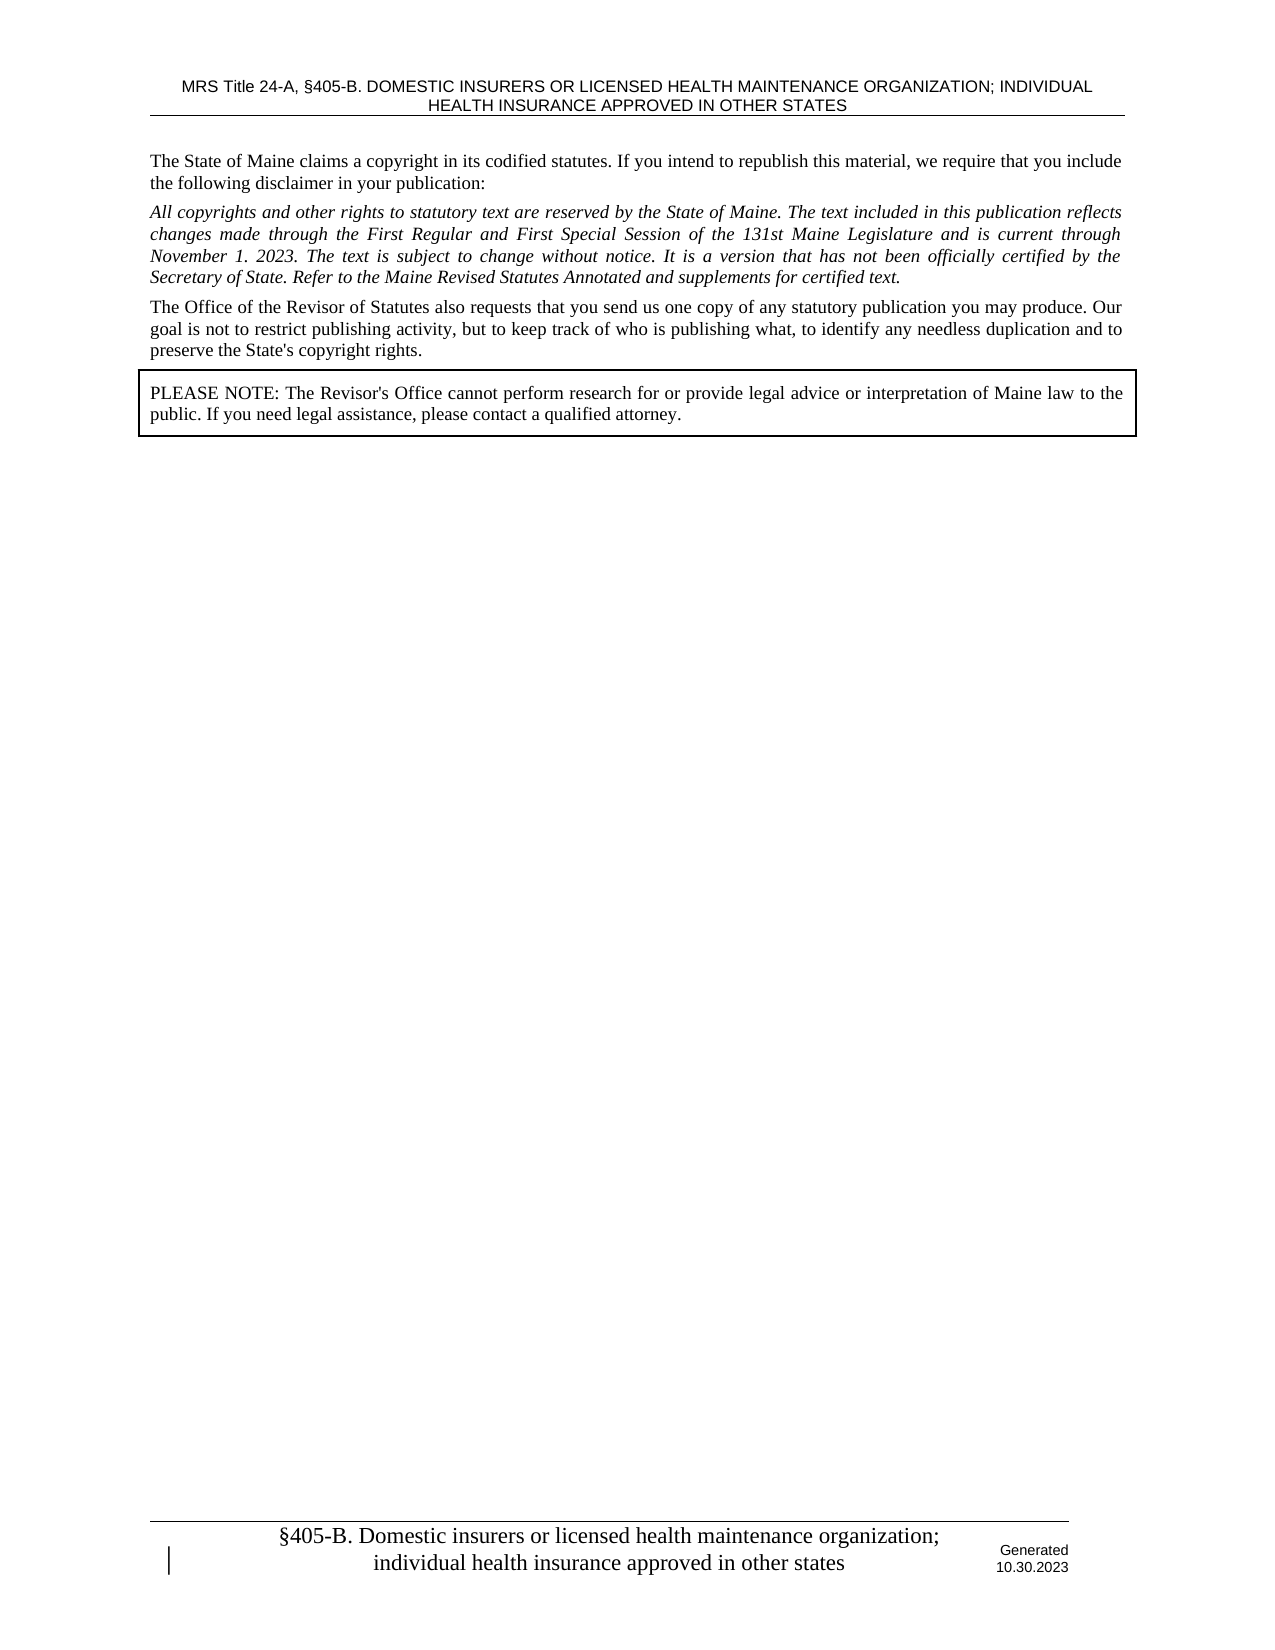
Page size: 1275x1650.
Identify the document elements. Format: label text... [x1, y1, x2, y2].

text The Office of the Revisor of Statutes also requests that you send us one copy of any statutory publication you may produce. Our goal is not to restrict publishing activity, but to keep track of who is publishing what, to identify any needless duplication and to preserve the State's copyright rights. [150, 296, 1125, 361]
text All copyrights and other rights to statutory text are reserved by the State of Maine. The text included in this publication reflects changes made through the First Regular and First Special Session of the 131st Maine Legislature and is current through November 1. 2023 . The text is subject to change without notice. It is a version that has not been officially certified by the Secretary of State. Refer to the Maine Revised Statutes Annotated and supplements for certified text. [150, 201, 1125, 288]
text PLEASE NOTE: The Revisor's Office cannot perform research for or provide legal advice or interpretation of Maine law to the public. If you need legal assistance, please contact a qualified attorney. [140, 371, 1135, 435]
text The State of Maine claims a copyright in its codified statutes. If you intend to republish this material, we require that you include the following disclaimer in your publication: [150, 150, 1125, 193]
